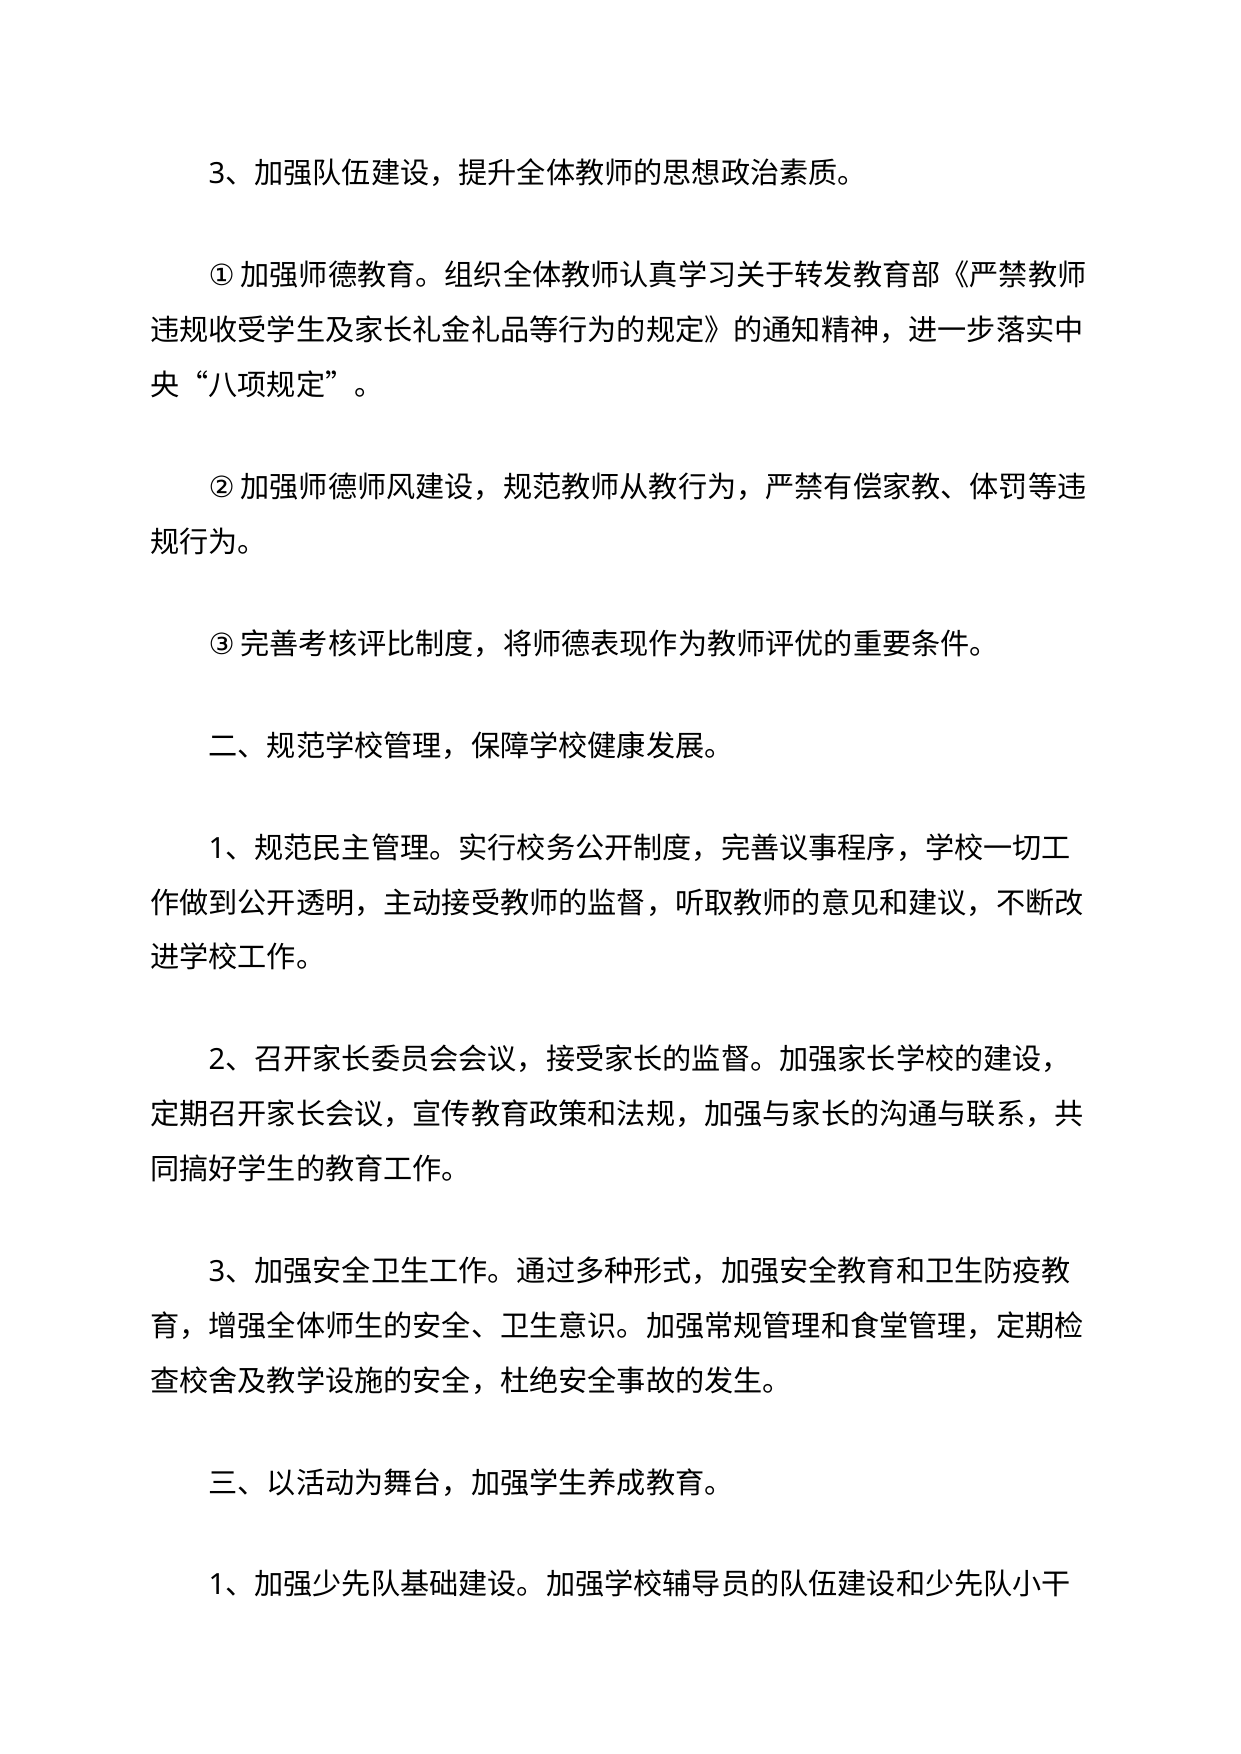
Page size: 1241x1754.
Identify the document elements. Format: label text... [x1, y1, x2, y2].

text 1、规范民主管理。实行校务公开制度，完善议事程序，学校一切工作做到公开透明，主动接受教师的监督，听取教师的意见和建议，不断改进学校工作。 [150, 824, 1090, 976]
text ②加强师德师风建设，规范教师从教行为，严禁有偿家教、体罚等违规行为。 [150, 464, 1090, 561]
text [150, 1561, 1090, 1603]
text 二、规范学校管理，保障学校健康发展。 [150, 722, 1090, 765]
text 2、召开家长委员会会议，接受家长的监督。加强家长学校的建设，定期召开家长会议，宣传教育政策和法规，加强与家长的沟通与联系，共同搞好学生的教育工作。 [150, 1036, 1090, 1188]
text 3、加强安全卫生工作。通过多种形式，加强安全教育和卫生防疫教育，增强全体师生的安全、卫生意识。加强常规管理和食堂管理，定期检查校舍及教学设施的安全，杜绝安全事故的发生。 [150, 1247, 1090, 1400]
text ①加强师德教育。组织全体教师认真学习关于转发教育部《严禁教师违规收受学生及家长礼金礼品等行为的规定》的通知精神，进一步落实中央“八项规定”。 [150, 252, 1090, 404]
text ③完善考核评比制度，将师德表现作为教师评优的重要条件。 [150, 620, 1090, 663]
text 3、加强队伍建设，提升全体教师的思想政治素质。 [150, 150, 1090, 192]
text 三、以活动为舞台，加强学生养成教育。 [150, 1459, 1090, 1501]
